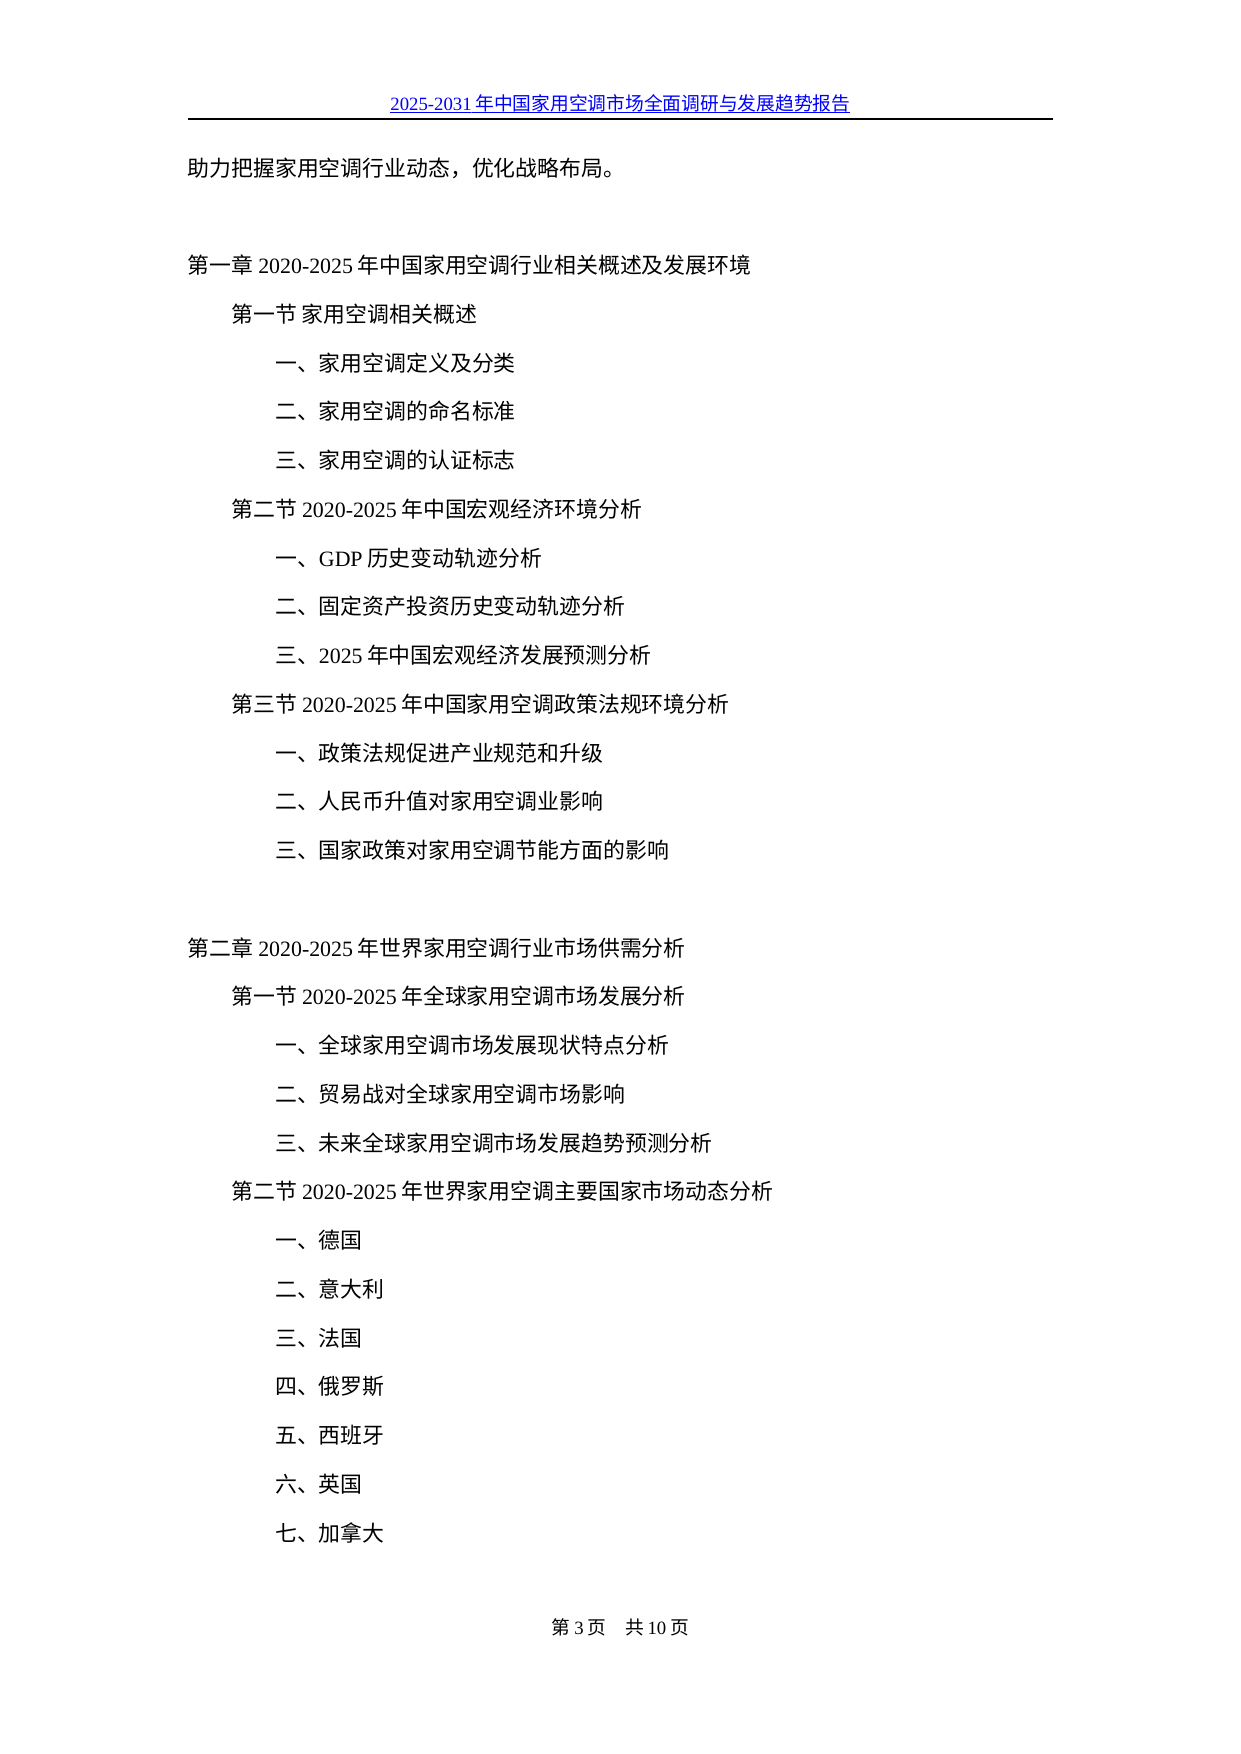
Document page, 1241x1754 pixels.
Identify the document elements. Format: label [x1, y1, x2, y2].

text [187, 150, 1053, 1548]
